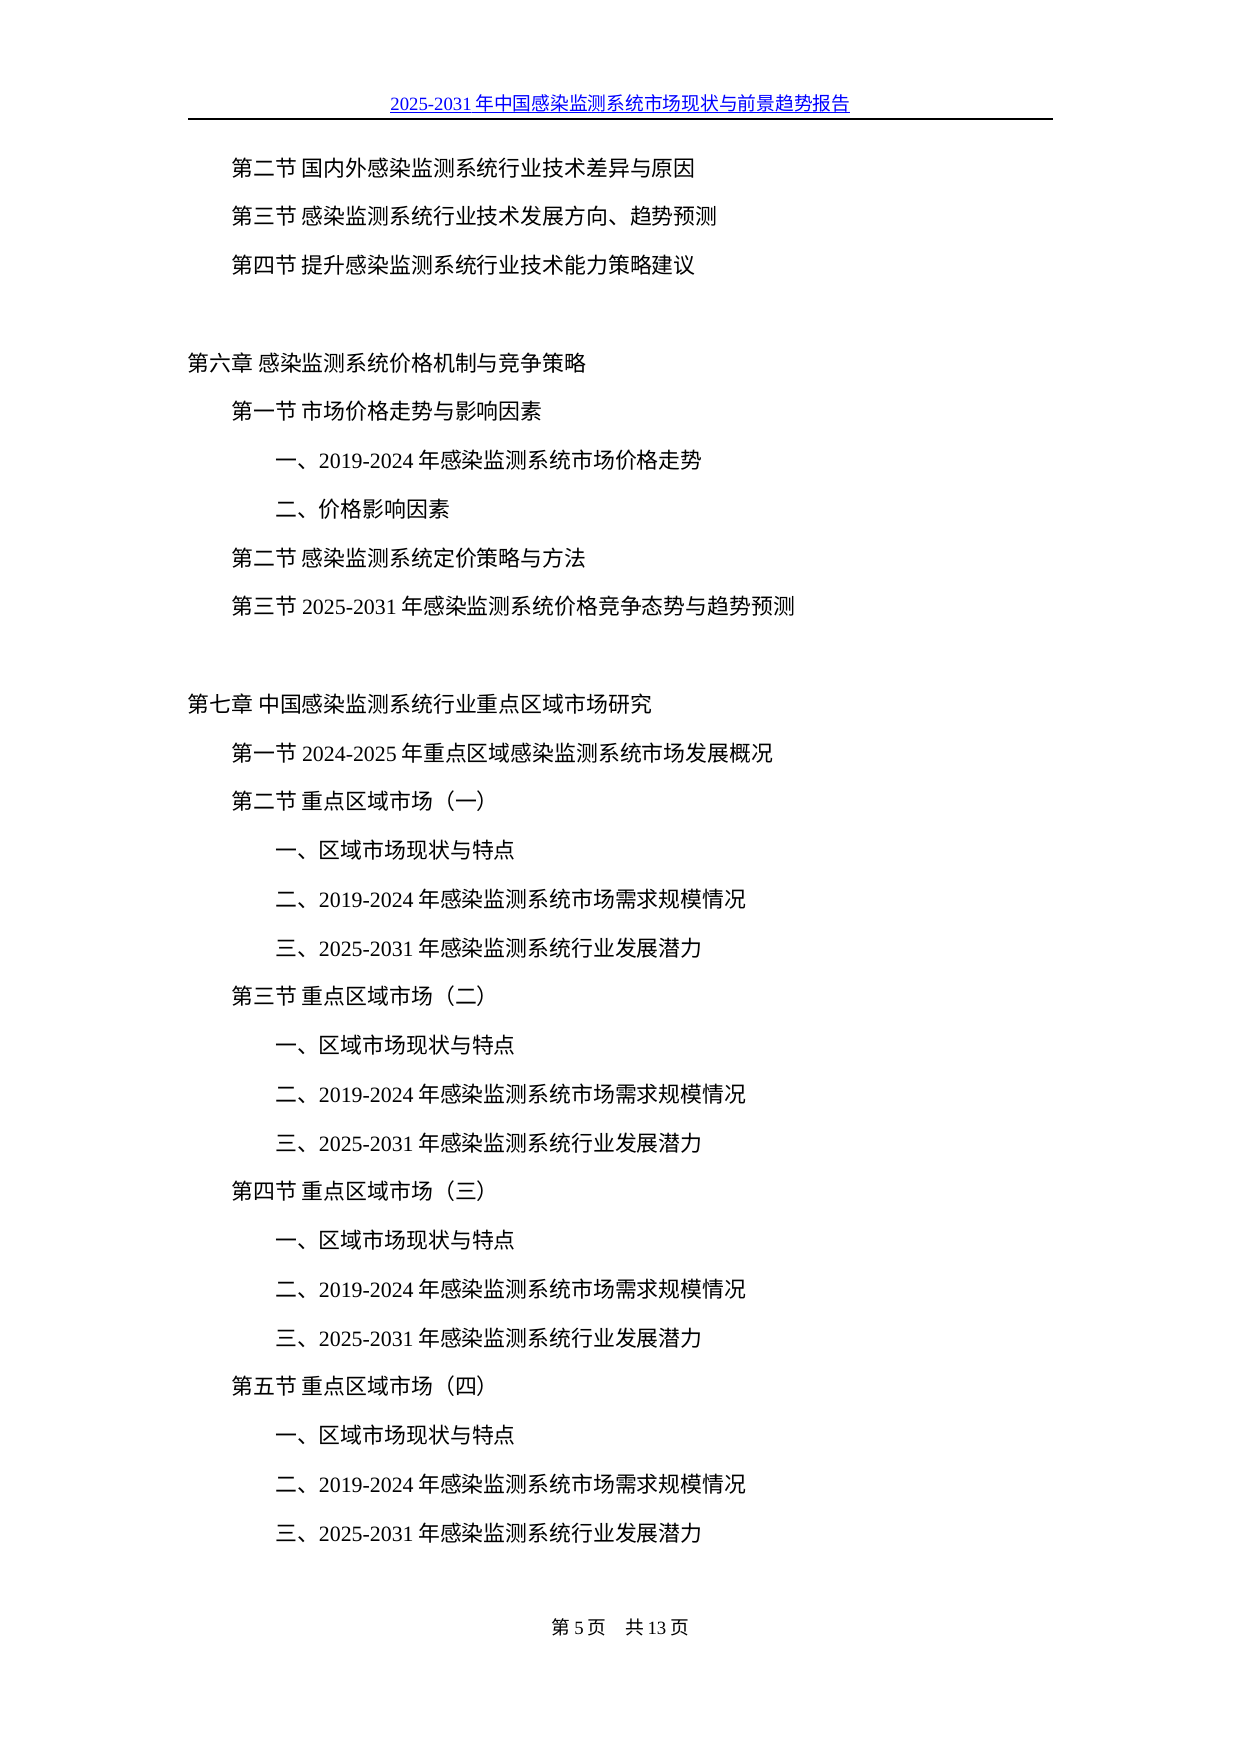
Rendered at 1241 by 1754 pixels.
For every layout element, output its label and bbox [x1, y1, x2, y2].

text [187, 150, 1053, 1548]
